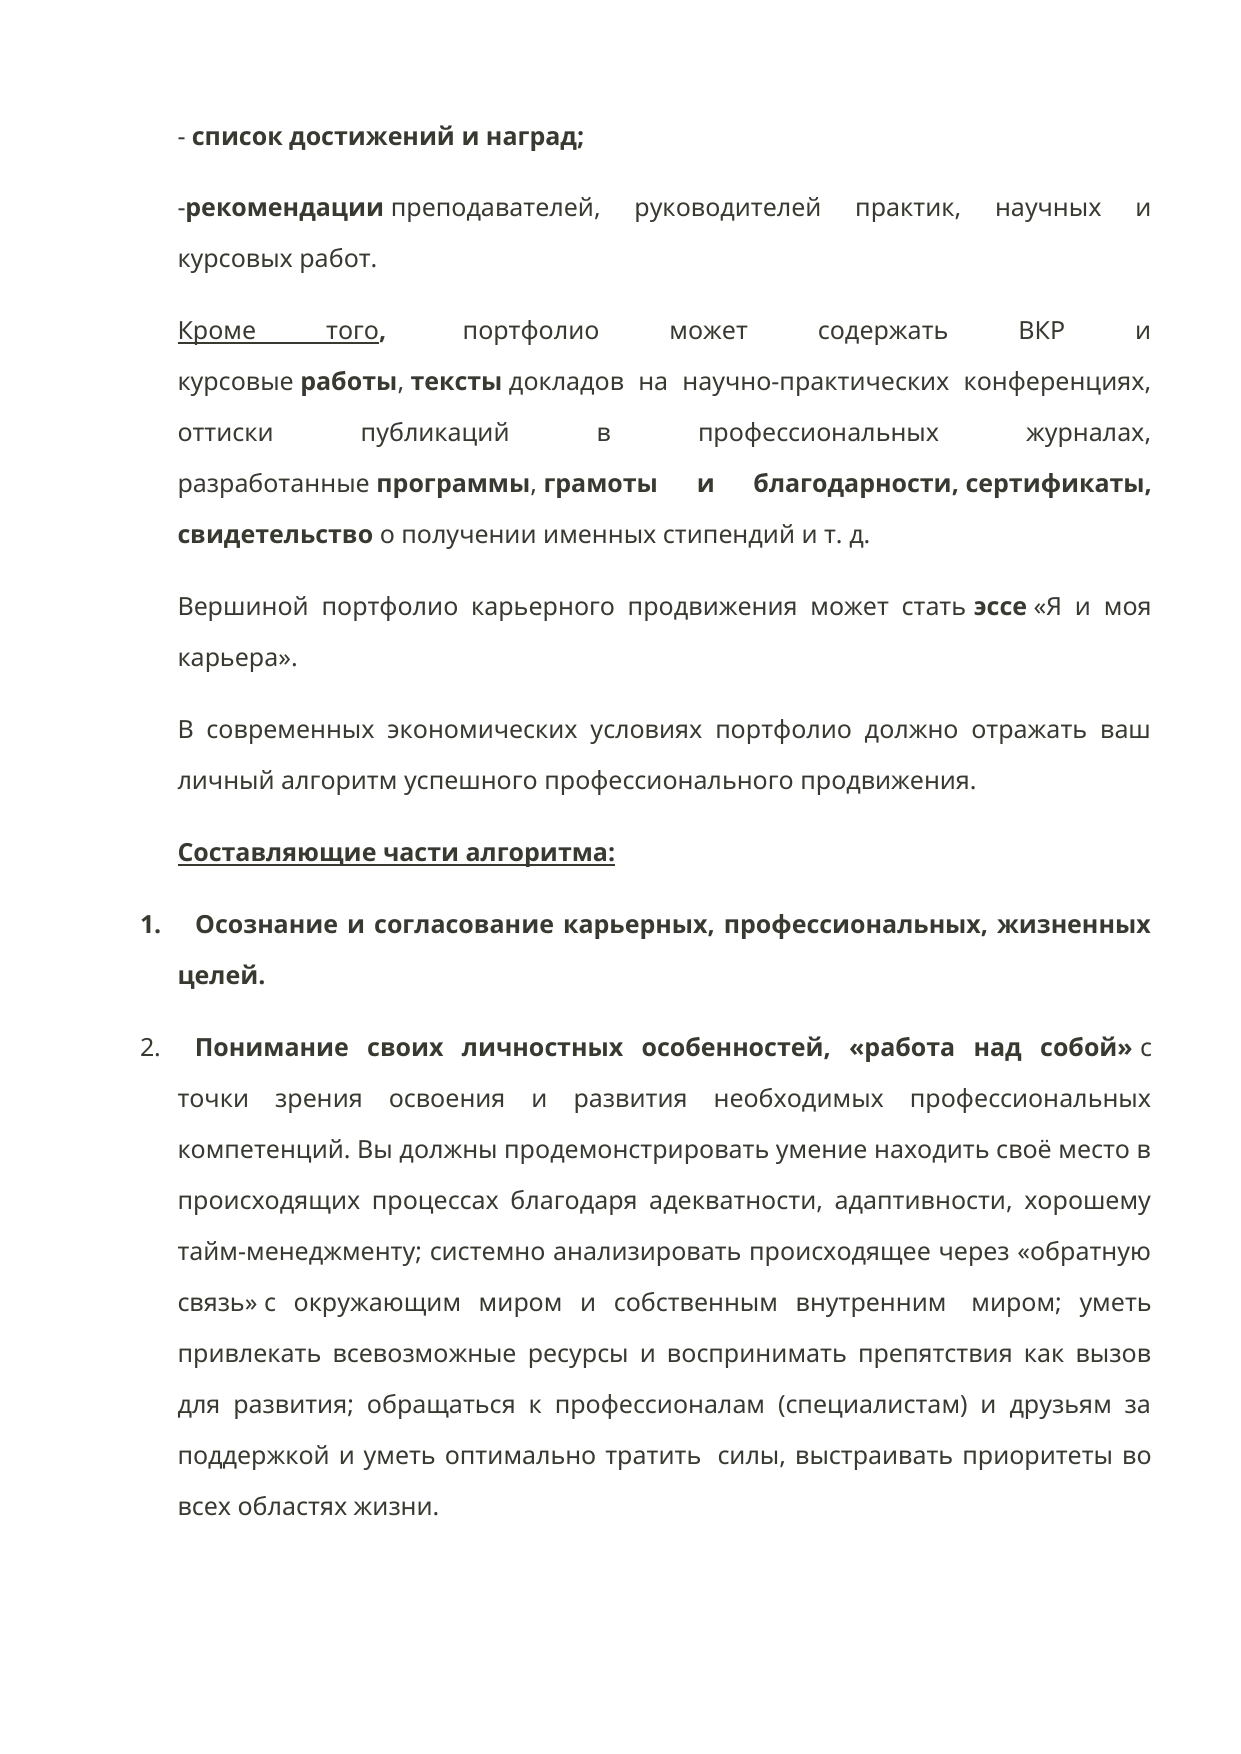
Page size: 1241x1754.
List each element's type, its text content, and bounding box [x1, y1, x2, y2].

text Кроме того, портфолио может содержать ВКР и курсовые работы, тексты докладов на научно-практических конференциях, оттиски публикаций в профессиональных журналах, разработанные программы, грамоты и благодарности, сертификаты, свидетельство о получении именных стипендий и т. д. [177, 313, 1152, 551]
text - список достижений и наград; [177, 118, 1152, 152]
text 1. Осознание и согласование карьерных, профессиональных, жизненных целей. [140, 907, 1152, 992]
text -рекомендации преподавателей, руководителей практик, научных и курсовых работ. [177, 190, 1152, 275]
text 2. Понимание своих личностных особенностей, «работа над собой» с точки зрения освоения и развития необходимых профессиональных компетенций. Вы должны продемонстрировать умение находить своё место в происходящих процессах благодаря адекватности, адаптивности, хорошему тайм-менеджменту; системно анализировать происходящее через «обратную связь» с окружающим миром и собственным внутренним миром; уметь привлекать всевозможные ресурсы и воспринимать препятствия как вызов для развития; обращаться к профессионалам (специалистам) и друзьям за поддержкой и уметь оптимально тратить силы, выстраивать приоритеты во всех областях жизни. [140, 1029, 1152, 1523]
text Составляющие части алгоритма: [177, 835, 1152, 869]
text В современных экономических условиях портфолио должно отражать ваш личный алгоритм успешного профессионального продвижения. [177, 712, 1152, 797]
text Вершиной портфолио карьерного продвижения может стать эссе «Я и моя карьера». [177, 589, 1152, 674]
